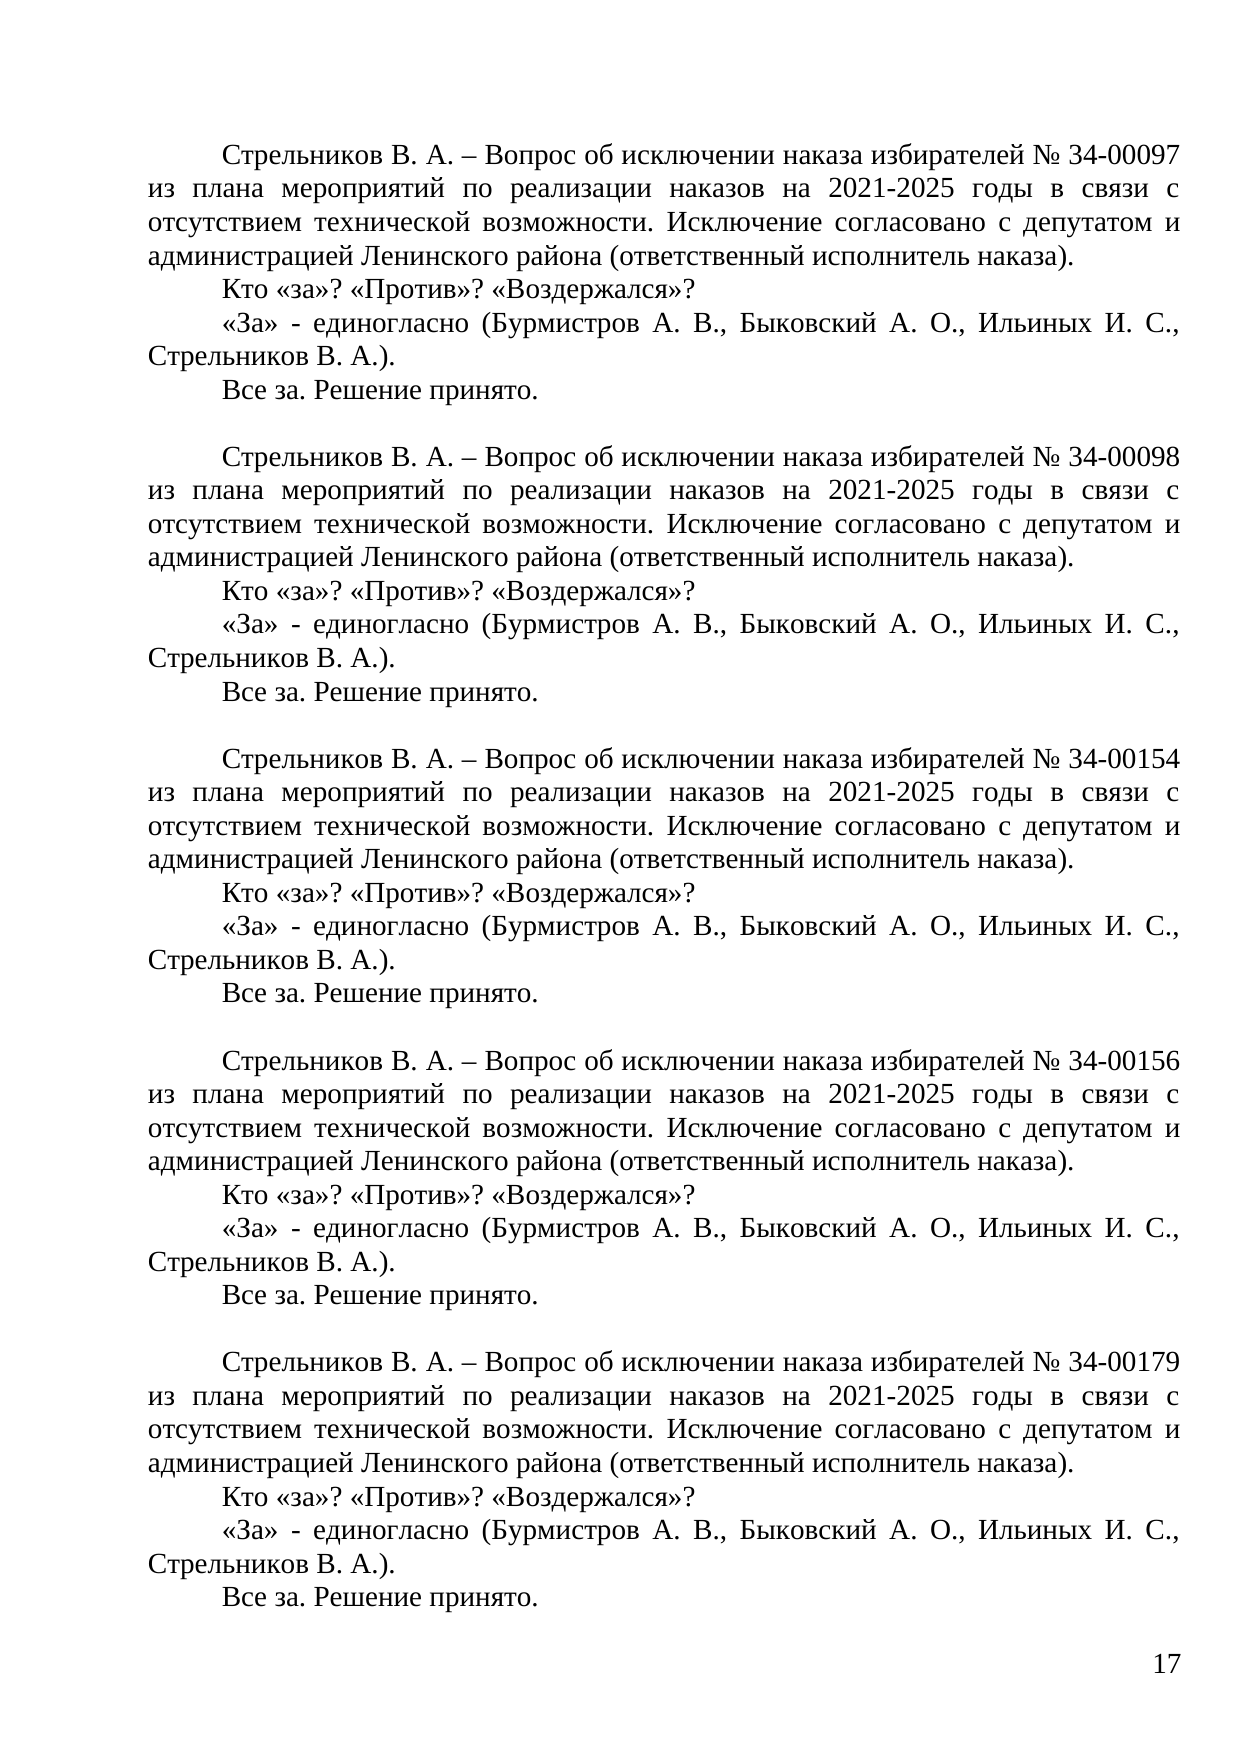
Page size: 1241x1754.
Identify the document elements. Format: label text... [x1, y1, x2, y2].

text «За» - единогласно (Бурмистров А. В., Быковский А. О., Ильиных И. С., Стрельников В. А.). [148, 908, 1181, 976]
text «За» - единогласно (Бурмистров А. В., Быковский А. О., Ильиных И. С., Стрельников В. А.). [148, 1512, 1181, 1579]
text Стрельников В. А. – Вопрос об исключении наказа избирателей № 34-00154 из плана мероприятий по реализации наказов на 2021-2025 годы в связи с отсутствием технической возможности. Исключение согласовано с депутатом и администрацией Ленинского района (ответственный исполнитель наказа). [148, 741, 1181, 875]
text Все за. Решение принято. [148, 1277, 1181, 1311]
text Кто «за»? «Против»? «Воздержался»? [148, 1177, 1181, 1210]
text Все за. Решение принято. [148, 674, 1181, 707]
text «За» - единогласно (Бурмистров А. В., Быковский А. О., Ильиных И. С., Стрельников В. А.). [148, 305, 1181, 372]
text Стрельников В. А. – Вопрос об исключении наказа избирателей № 34-00156 из плана мероприятий по реализации наказов на 2021-2025 годы в связи с отсутствием технической возможности. Исключение согласовано с депутатом и администрацией Ленинского района (ответственный исполнитель наказа). [148, 1043, 1181, 1177]
text Стрельников В. А. – Вопрос об исключении наказа избирателей № 34-00098 из плана мероприятий по реализации наказов на 2021-2025 годы в связи с отсутствием технической возможности. Исключение согласовано с депутатом и администрацией Ленинского района (ответственный исполнитель наказа). [148, 439, 1181, 573]
text Все за. Решение принято. [148, 1579, 1181, 1613]
text «За» - единогласно (Бурмистров А. В., Быковский А. О., Ильиных И. С., Стрельников В. А.). [148, 1210, 1181, 1277]
text Все за. Решение принято. [148, 372, 1181, 405]
text Все за. Решение принято. [148, 976, 1181, 1009]
text Стрельников В. А. – Вопрос об исключении наказа избирателей № 34-00097 из плана мероприятий по реализации наказов на 2021-2025 годы в связи с отсутствием технической возможности. Исключение согласовано с депутатом и администрацией Ленинского района (ответственный исполнитель наказа). [148, 137, 1181, 271]
text Кто «за»? «Против»? «Воздержался»? [148, 573, 1181, 607]
text «За» - единогласно (Бурмистров А. В., Быковский А. О., Ильиных И. С., Стрельников В. А.). [148, 607, 1181, 674]
text Кто «за»? «Против»? «Воздержался»? [148, 1479, 1181, 1512]
text Кто «за»? «Против»? «Воздержался»? [148, 875, 1181, 908]
text Стрельников В. А. – Вопрос об исключении наказа избирателей № 34-00179 из плана мероприятий по реализации наказов на 2021-2025 годы в связи с отсутствием технической возможности. Исключение согласовано с депутатом и администрацией Ленинского района (ответственный исполнитель наказа). [148, 1344, 1181, 1479]
text Кто «за»? «Против»? «Воздержался»? [148, 271, 1181, 305]
